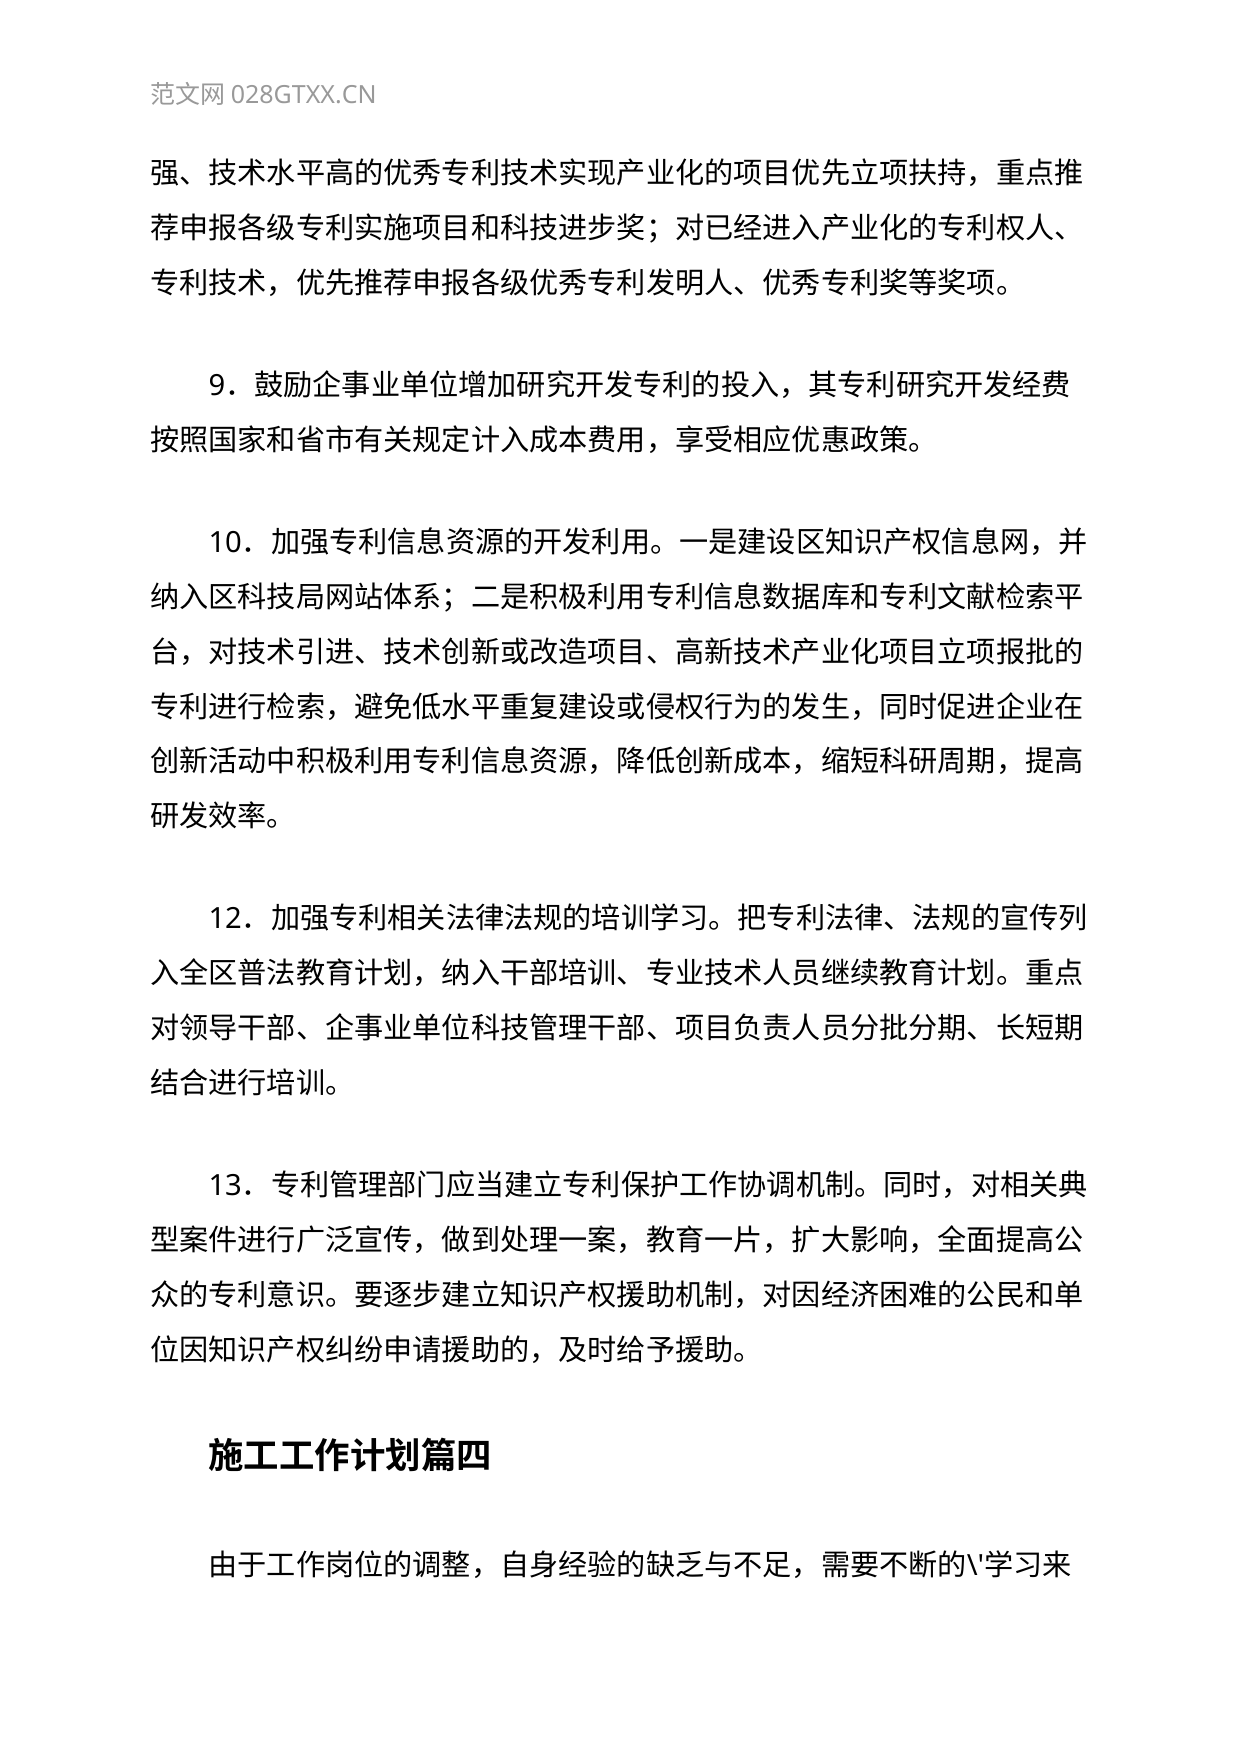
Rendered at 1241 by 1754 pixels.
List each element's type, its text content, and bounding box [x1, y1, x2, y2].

text 施工工作计划篇四 [150, 1428, 1090, 1479]
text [150, 150, 1090, 302]
text 10．加强专利信息资源的开发利用。一是建设区知识产权信息网，并纳入区科技局网站体系；二是积极利用专利信息数据库和专利文献检索平台，对技术引进、技术创新或改造项目、高新技术产业化项目立项报批的专利进行检索，避免低水平重复建设或侵权行为的发生，同时促进企业在创新活动中积极利用专利信息资源，降低创新成本，缩短科研周期，提高研发效率。 [150, 518, 1090, 835]
text 12．加强专利相关法律法规的培训学习。把专利法律、法规的宣传列入全区普法教育计划，纳入干部培训、专业技术人员继续教育计划。重点对领导干部、企事业单位科技管理干部、项目负责人员分批分期、长短期结合进行培训。 [150, 895, 1090, 1102]
text 13．专利管理部门应当建立专利保护工作协调机制。同时，对相关典型案件进行广泛宣传，做到处理一案，教育一片，扩大影响，全面提高公众的专利意识。要逐步建立知识产权援助机制，对因经济困难的公民和单位因知识产权纠纷申请援助的，及时给予援助。 [150, 1161, 1090, 1368]
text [150, 1541, 1090, 1584]
text 9．鼓励企事业单位增加研究开发专利的投入，其专利研究开发经费按照国家和省市有关规定计入成本费用，享受相应优惠政策。 [150, 362, 1090, 459]
